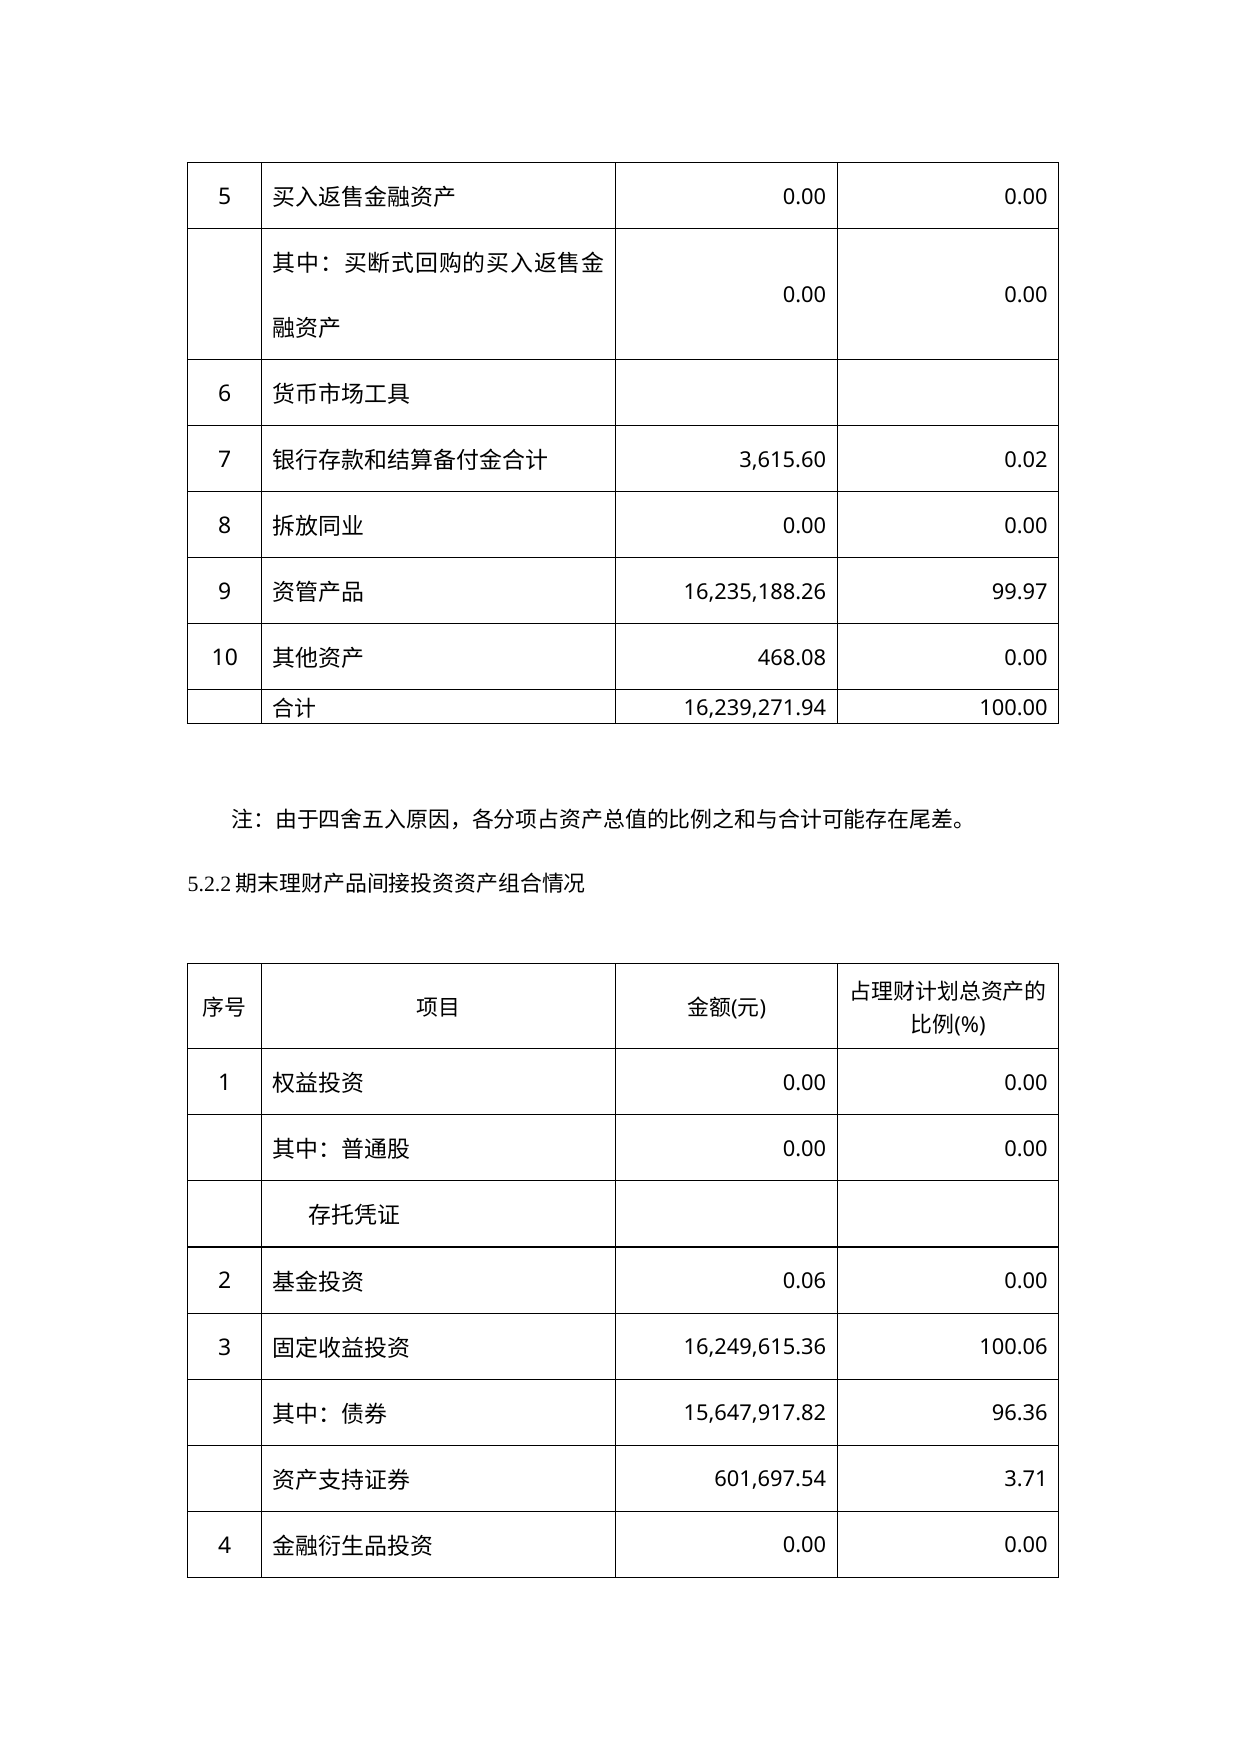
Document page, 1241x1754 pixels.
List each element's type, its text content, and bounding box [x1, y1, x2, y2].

table_cell 权益投资 [262, 1049, 615, 1114]
table_cell 其中：普通股 [262, 1115, 615, 1180]
table_cell 0.02 [838, 426, 1058, 491]
table_cell 16,235,188.26 [616, 558, 837, 623]
table_cell 9 [188, 558, 261, 623]
table_cell 资管产品 [262, 558, 615, 623]
table_header 项目 [262, 964, 615, 1048]
table_cell [188, 1181, 261, 1246]
table_cell 0.00 [616, 1512, 837, 1577]
table_cell 其中：债券 [262, 1380, 615, 1444]
table_header 金额(元) [616, 964, 837, 1048]
table_cell 买入返售金融资产 [262, 163, 615, 228]
table_cell 货币市场工具 [262, 360, 615, 425]
table_cell 0.00 [838, 163, 1058, 228]
table_cell 6 [188, 360, 261, 425]
table_cell [188, 229, 261, 359]
table_cell 其他资产 [262, 624, 615, 689]
table_cell 10 [188, 624, 261, 689]
table_header 序号 [188, 964, 261, 1048]
table_cell 3.71 [838, 1446, 1058, 1511]
table_cell 固定收益投资 [262, 1314, 615, 1378]
table_cell 0.00 [838, 1512, 1058, 1577]
table_cell 468.08 [616, 624, 837, 689]
table_cell 4 [188, 1512, 261, 1577]
table_cell 其中：买断式回购的买入返售金融资产 [262, 229, 615, 359]
table_cell [838, 1181, 1058, 1246]
table_cell 3 [188, 1314, 261, 1378]
table_cell 0.00 [616, 1049, 837, 1114]
table_cell 0.00 [616, 229, 837, 359]
table_cell 601,697.54 [616, 1446, 837, 1511]
table_cell 银行存款和结算备付金合计 [262, 426, 615, 491]
table_cell 15,647,917.82 [616, 1380, 837, 1444]
table_cell 100.00 [838, 690, 1058, 723]
table_cell [188, 1446, 261, 1511]
table_cell 基金投资 [262, 1248, 615, 1312]
table_cell 0.06 [616, 1248, 837, 1312]
table_cell 存托凭证 [262, 1181, 615, 1246]
table_cell 拆放同业 [262, 492, 615, 557]
text 5.2.2期末理财产品间接投资资产组合情况 [187, 866, 1053, 898]
table_cell 2 [188, 1248, 261, 1312]
table_cell 7 [188, 426, 261, 491]
table_cell 金融衍生品投资 [262, 1512, 615, 1577]
table_cell 0.00 [616, 492, 837, 557]
table_header 占理财计划总资产的比例(%) [838, 964, 1058, 1048]
table_cell 5 [188, 163, 261, 228]
table_cell 100.06 [838, 1314, 1058, 1378]
table_cell 0.00 [838, 492, 1058, 557]
table_cell [838, 360, 1058, 425]
table_cell [188, 690, 261, 723]
table_cell [616, 1181, 837, 1246]
text 注：由于四舍五入原因，各分项占资产总值的比例之和与合计可能存在尾差。 [187, 801, 1053, 834]
table_cell 0.00 [838, 1248, 1058, 1312]
table_cell 0.00 [616, 1115, 837, 1180]
table_cell [616, 360, 837, 425]
table_cell 0.00 [838, 624, 1058, 689]
table_cell 16,239,271.94 [616, 690, 837, 723]
table_cell 8 [188, 492, 261, 557]
table_cell [188, 1380, 261, 1444]
table_cell 1 [188, 1049, 261, 1114]
table_cell 99.97 [838, 558, 1058, 623]
table_cell 16,249,615.36 [616, 1314, 837, 1378]
table_cell 0.00 [838, 1049, 1058, 1114]
table_cell 96.36 [838, 1380, 1058, 1444]
table_cell 0.00 [838, 229, 1058, 359]
table_cell 合计 [262, 690, 615, 723]
table_cell 3,615.60 [616, 426, 837, 491]
table_cell 资产支持证券 [262, 1446, 615, 1511]
table_cell 0.00 [838, 1115, 1058, 1180]
table_cell [188, 1115, 261, 1180]
table_cell 0.00 [616, 163, 837, 228]
